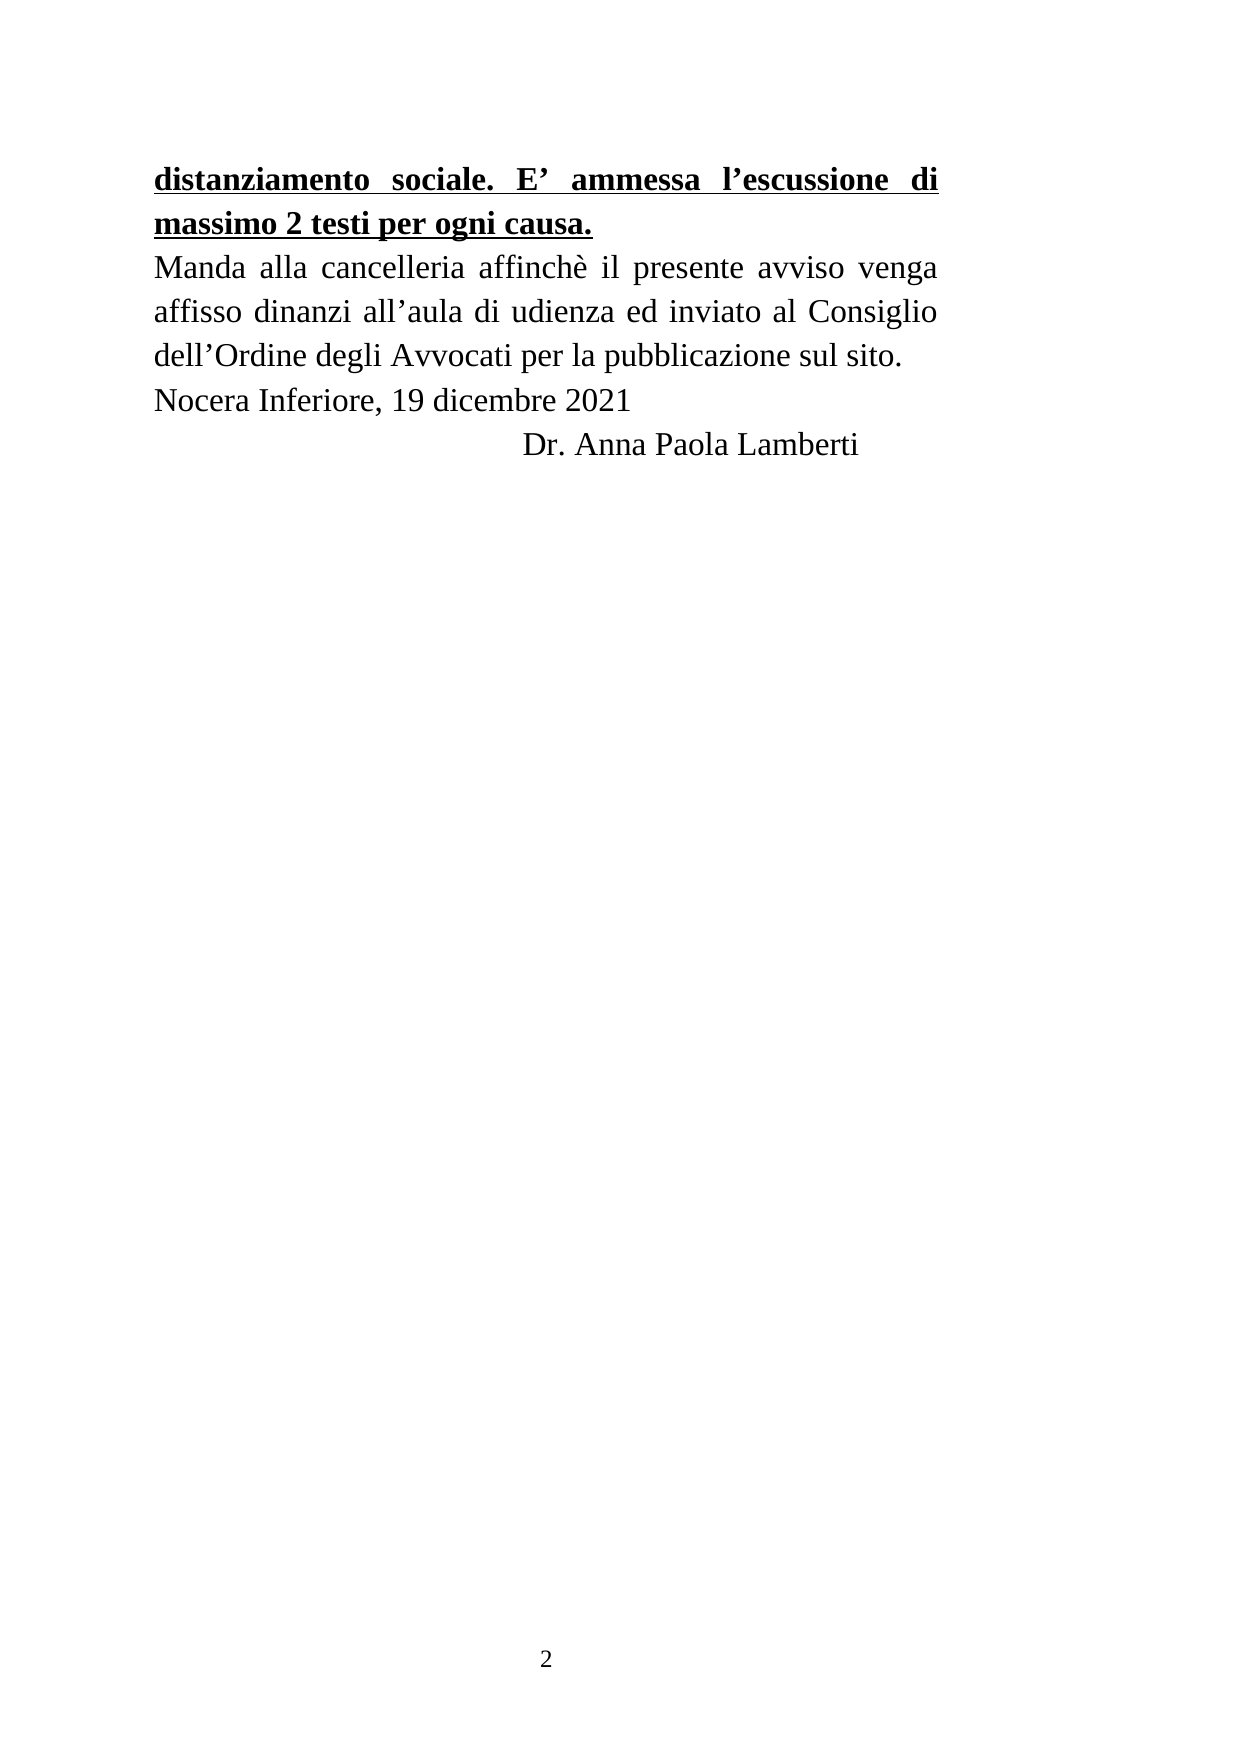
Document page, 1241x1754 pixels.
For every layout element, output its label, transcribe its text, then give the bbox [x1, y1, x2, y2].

text Nocera Inferiore, 19 dicembre 2021 [153, 380, 939, 418]
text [153, 159, 939, 193]
text Manda alla cancelleria affinchè il presente avviso venga affisso dinanzi all’aula di udienza ed inviato al Consiglio dell’Ordine degli Avvocati per la pubblicazione sul sito. [153, 248, 939, 374]
text Dr. Anna Paola Lamberti [153, 424, 939, 462]
